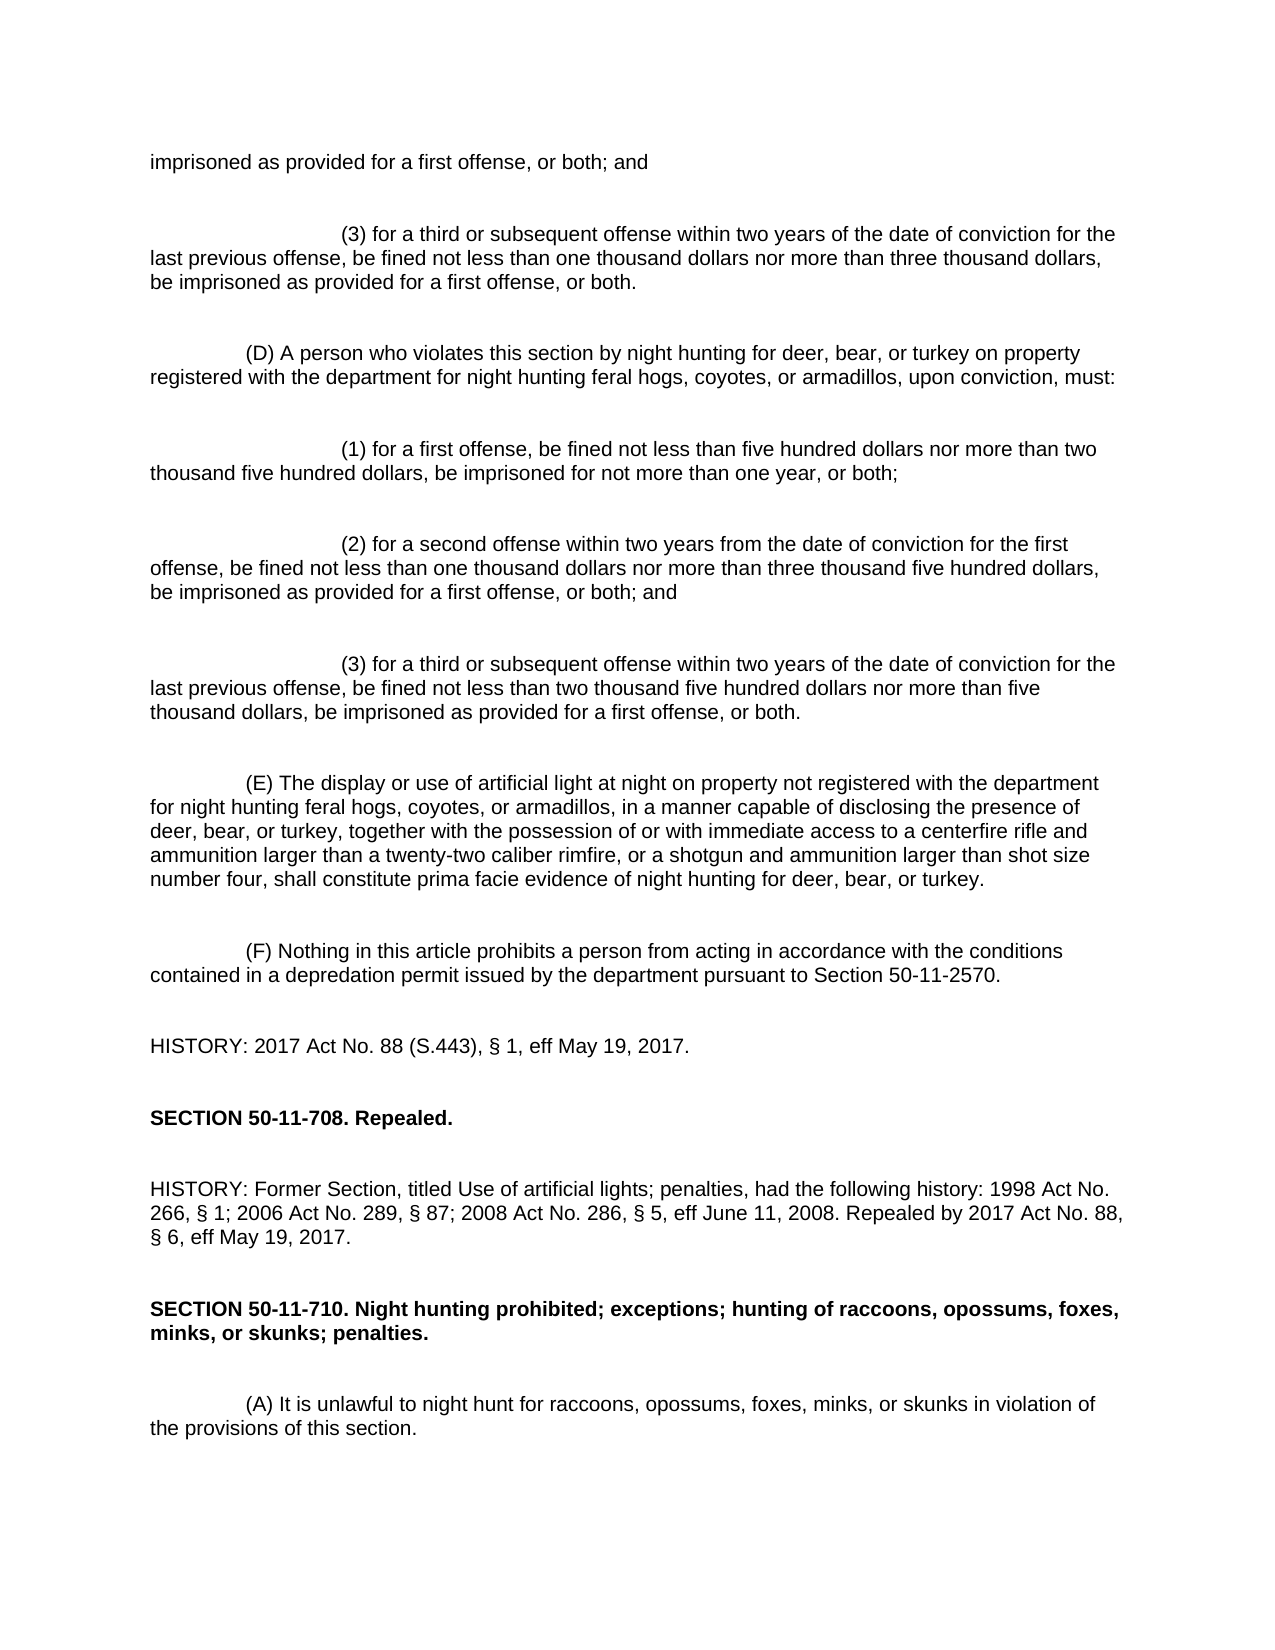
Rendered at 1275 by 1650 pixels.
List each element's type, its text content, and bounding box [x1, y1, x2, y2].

text (D) A person who violates this section by night hunting for deer, bear, or turkey on property registered with the department for night hunting feral hogs, coyotes, or armadillos, upon conviction, must: [150, 341, 1125, 413]
text (A) It is unlawful to night hunt for raccoons, opossums, foxes, minks, or skunks in violation of the provisions of this section. [150, 1392, 1125, 1464]
text (3) for a third or subsequent offense within two years of the date of conviction for the last previous offense, be fined not less than one thousand dollars nor more than three thousand dollars, be imprisoned as provided for a first offense, or both. [150, 222, 1125, 317]
text (3) for a third or subsequent offense within two years of the date of conviction for the last previous offense, be fined not less than two thousand five hundred dollars nor more than five thousand dollars, be imprisoned as provided for a first offense, or both. [150, 652, 1125, 747]
text HISTORY: 2017 Act No. 88 (S.443), § 1, eff May 19, 2017. [150, 1034, 1125, 1082]
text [150, 150, 1125, 198]
text HISTORY: Former Section, titled Use of artificial lights; penalties, had the following history: 1998 Act No. 266, § 1; 2006 Act No. 289, § 87; 2008 Act No. 286, § 5, eff June 11, 2008. Repealed by 2017 Act No. 88, § 6, eff May 19, 2017. [150, 1177, 1125, 1273]
text (2) for a second offense within two years from the date of conviction for the first offense, be fined not less than one thousand dollars nor more than three thousand five hundred dollars, be imprisoned as provided for a first offense, or both; and [150, 532, 1125, 628]
text (F) Nothing in this article prohibits a person from acting in accordance with the conditions contained in a depredation permit issued by the department pursuant to Section 50-11-2570. [150, 938, 1125, 1010]
text SECTION 50-11-710. Night hunting prohibited; exceptions; hunting of raccoons, opossums, foxes, minks, or skunks; penalties. [150, 1297, 1125, 1368]
text SECTION 50-11-708. Repealed. [150, 1106, 1125, 1153]
text (E) The display or use of artificial light at night on property not registered with the department for night hunting feral hogs, coyotes, or armadillos, in a manner capable of disclosing the presence of deer, bear, or turkey, together with the possession of or with immediate access to a centerfire rifle and ammunition larger than a twenty-two caliber rimfire, or a shotgun and ammunition larger than shot size number four, shall constitute prima facie evidence of night hunting for deer, bear, or turkey. [150, 771, 1125, 914]
